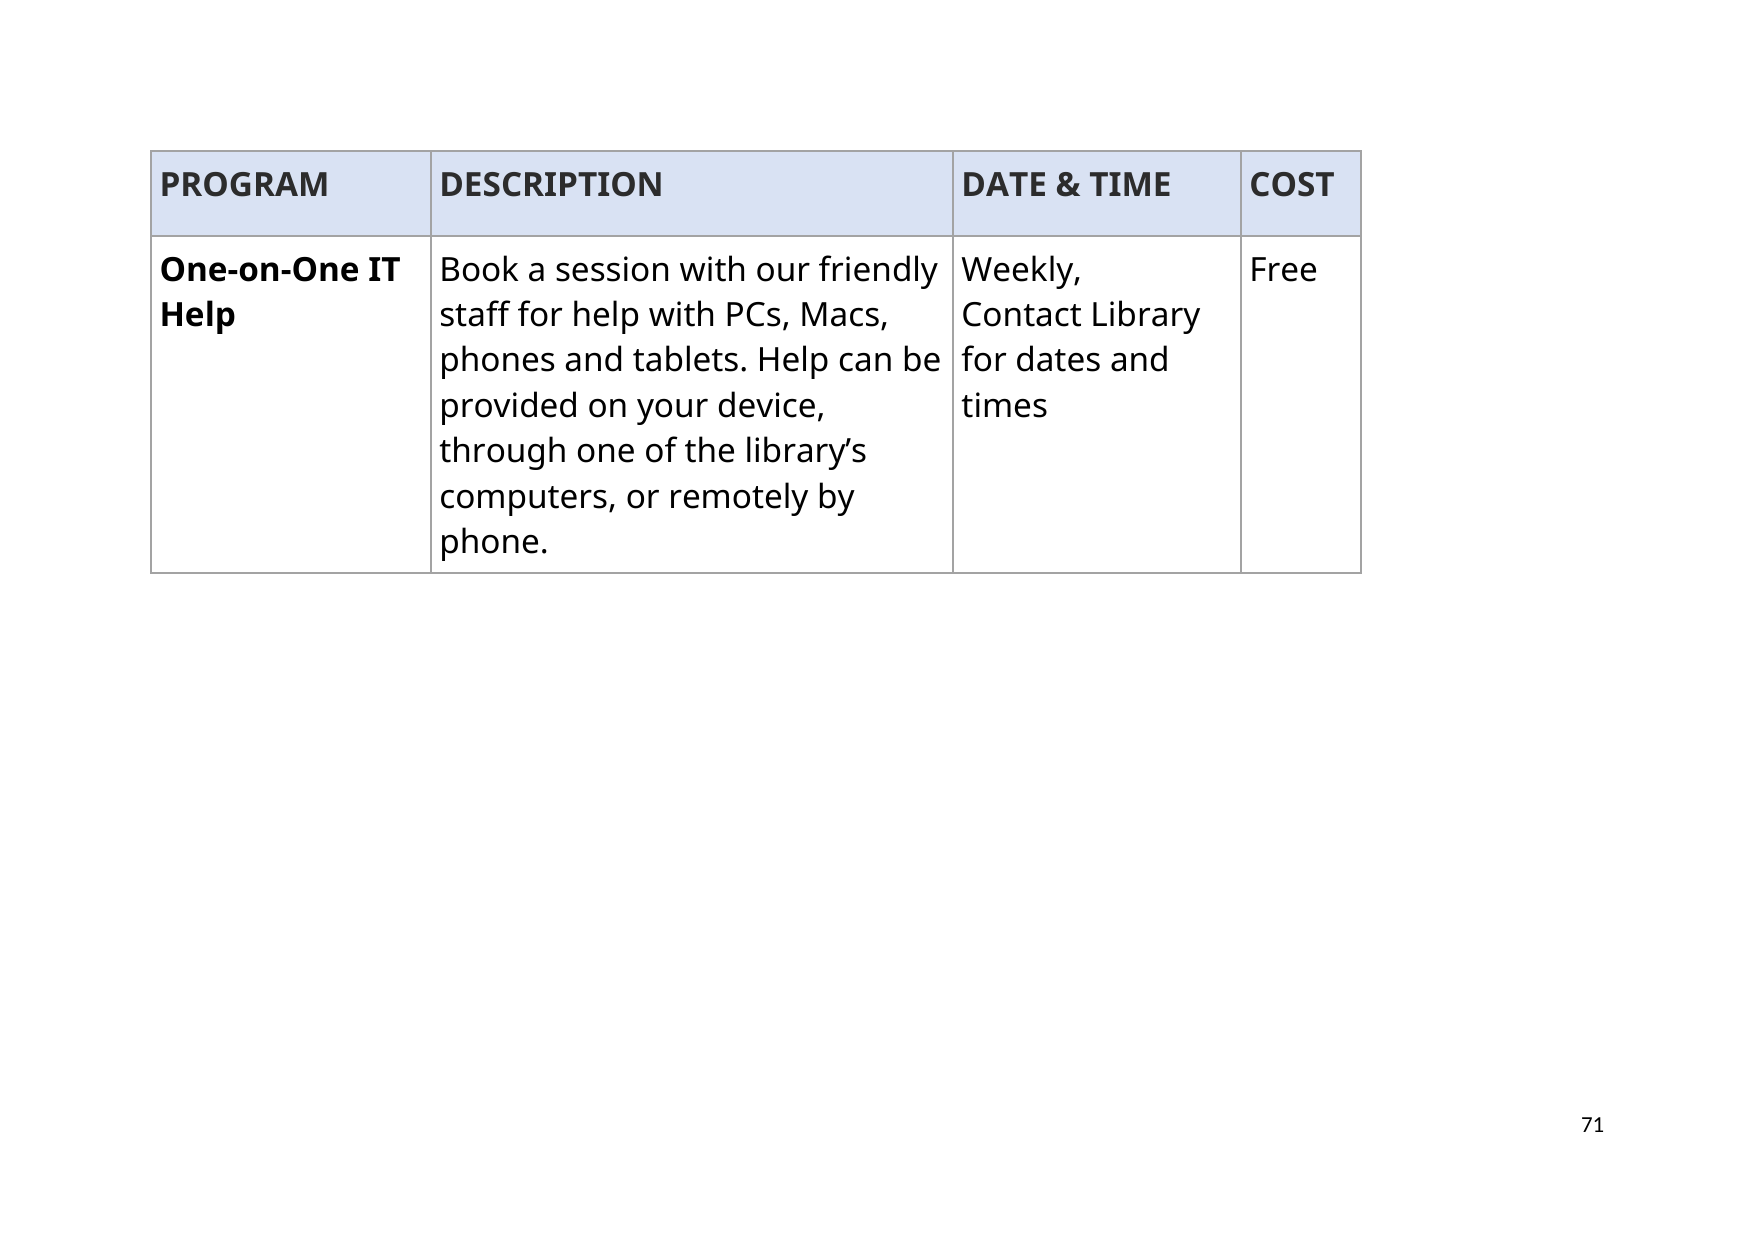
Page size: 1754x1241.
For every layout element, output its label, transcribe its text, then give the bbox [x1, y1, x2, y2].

table_cell Book a session with our friendly staff for help with PCs, Macs, phones and tablets. Help can be provided on your device, through one of the library’s computers, or remotely by phone. [432, 237, 952, 572]
table_header PROGRAM [152, 152, 430, 235]
table_header COST [1242, 152, 1360, 235]
table_cell Weekly, Contact Library for dates and times [954, 237, 1240, 572]
table_cell One-on-One IT Help [152, 237, 430, 572]
table_cell Free [1242, 237, 1360, 572]
table_header DATE & TIME [954, 152, 1240, 235]
table_header DESCRIPTION [432, 152, 952, 235]
